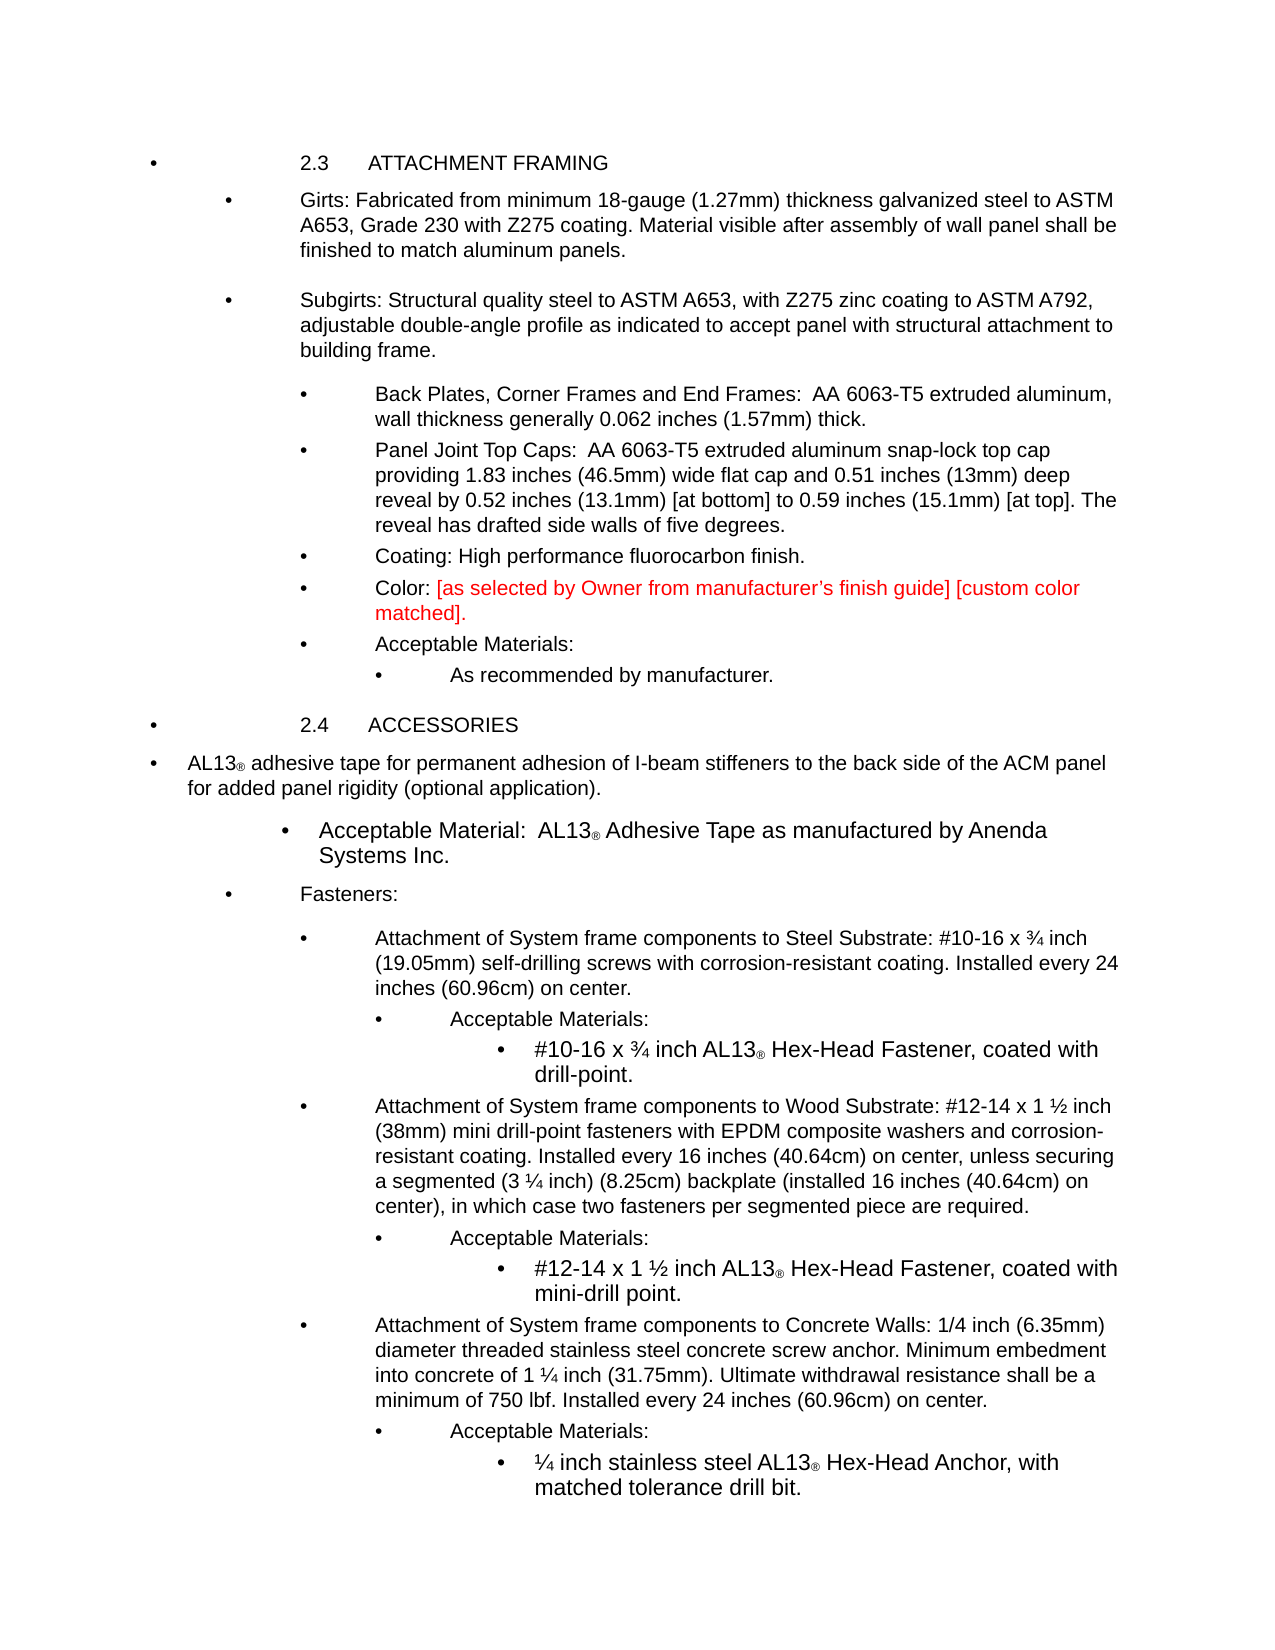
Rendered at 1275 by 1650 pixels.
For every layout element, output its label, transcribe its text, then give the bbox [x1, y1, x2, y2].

list Acceptable Material: AL13® Adhesive Tape as manufactured by Anenda Systems Inc. [281, 819, 1125, 869]
list #10-16 x ¾ inch AL13® Hex-Head Fastener, coated with drill-point. [497, 1037, 1125, 1087]
list Attachment of System frame components to Concrete Walls: 1/4 inch (6.35mm) diameter threaded stainless steel concrete screw anchor. Minimum embedment into concrete of 1 ¼ inch (31.75mm). Ultimate withdrawal resistance shall be a minimum of 750 lbf. Installed every 24 inches (60.96cm) on center. [300, 1312, 1125, 1412]
list ¼ inch stainless steel AL13® Hex-Head Anchor, with matched tolerance drill bit. [497, 1450, 1125, 1500]
list As recommended by manufacturer. [375, 662, 1125, 687]
list Acceptable Materials: [375, 1419, 1125, 1444]
list Fasteners: [225, 881, 1125, 906]
list Attachment of System frame components to Steel Substrate: #10-16 x ¾ inch (19.05mm) self-drilling screws with corrosion-resistant coating. Installed every 24 inches (60.96cm) on center. [300, 925, 1125, 1000]
list 2.4 Accessories [150, 712, 1125, 737]
list 2.3 ATTACHMENT FRAMING [150, 150, 1125, 175]
list Acceptable Materials: [300, 631, 1125, 656]
list Coating: High performance fluorocarbon finish. [300, 544, 1125, 569]
list AL13® adhesive tape for permanent adhesion of I-beam stiffeners to the back side of the ACM panel for added panel rigidity (optional application). [150, 750, 1125, 800]
list Acceptable Materials: [375, 1225, 1125, 1250]
list #12-14 x 1 ½ inch AL13® Hex-Head Fastener, coated with mini-drill point. [497, 1256, 1125, 1306]
list Panel Joint Top Caps: AA 6063-T5 extruded aluminum snap-lock top cap providing 1.83 inches (46.5mm) wide flat cap and 0.51 inches (13mm) deep reveal by 0.52 inches (13.1mm) [at bottom] to 0.59 inches (15.1mm) [at top]. The reveal has drafted side walls of five degrees. [300, 437, 1125, 537]
list Acceptable Materials: [375, 1006, 1125, 1031]
list Color: [as selected by Owner from manufacturer’s finish guide] [custom color matched]. [300, 575, 1125, 625]
list Subgirts: Structural quality steel to ASTM A653, with Z275 zinc coating to ASTM A792, adjustable double-angle profile as indicated to accept panel with structural attachment to building frame. [225, 287, 1125, 362]
list Attachment of System frame components to Wood Substrate: #12-14 x 1 ½ inch (38mm) mini drill-point fasteners with EPDM composite washers and corrosion-resistant coating. Installed every 16 inches (40.64cm) on center, unless securing a segmented (3 ¼ inch) (8.25cm) backplate (installed 16 inches (40.64cm) on center), in which case two fasteners per segmented piece are required. [300, 1094, 1125, 1219]
list Back Plates, Corner Frames and End Frames: AA 6063-T5 extruded aluminum, wall thickness generally 0.062 inches (1.57mm) thick. [300, 381, 1125, 431]
list Girts: Fabricated from minimum 18-gauge (1.27mm) thickness galvanized steel to ASTM A653, Grade 230 with Z275 coating. Material visible after assembly of wall panel shall be finished to match aluminum panels. [225, 187, 1125, 262]
